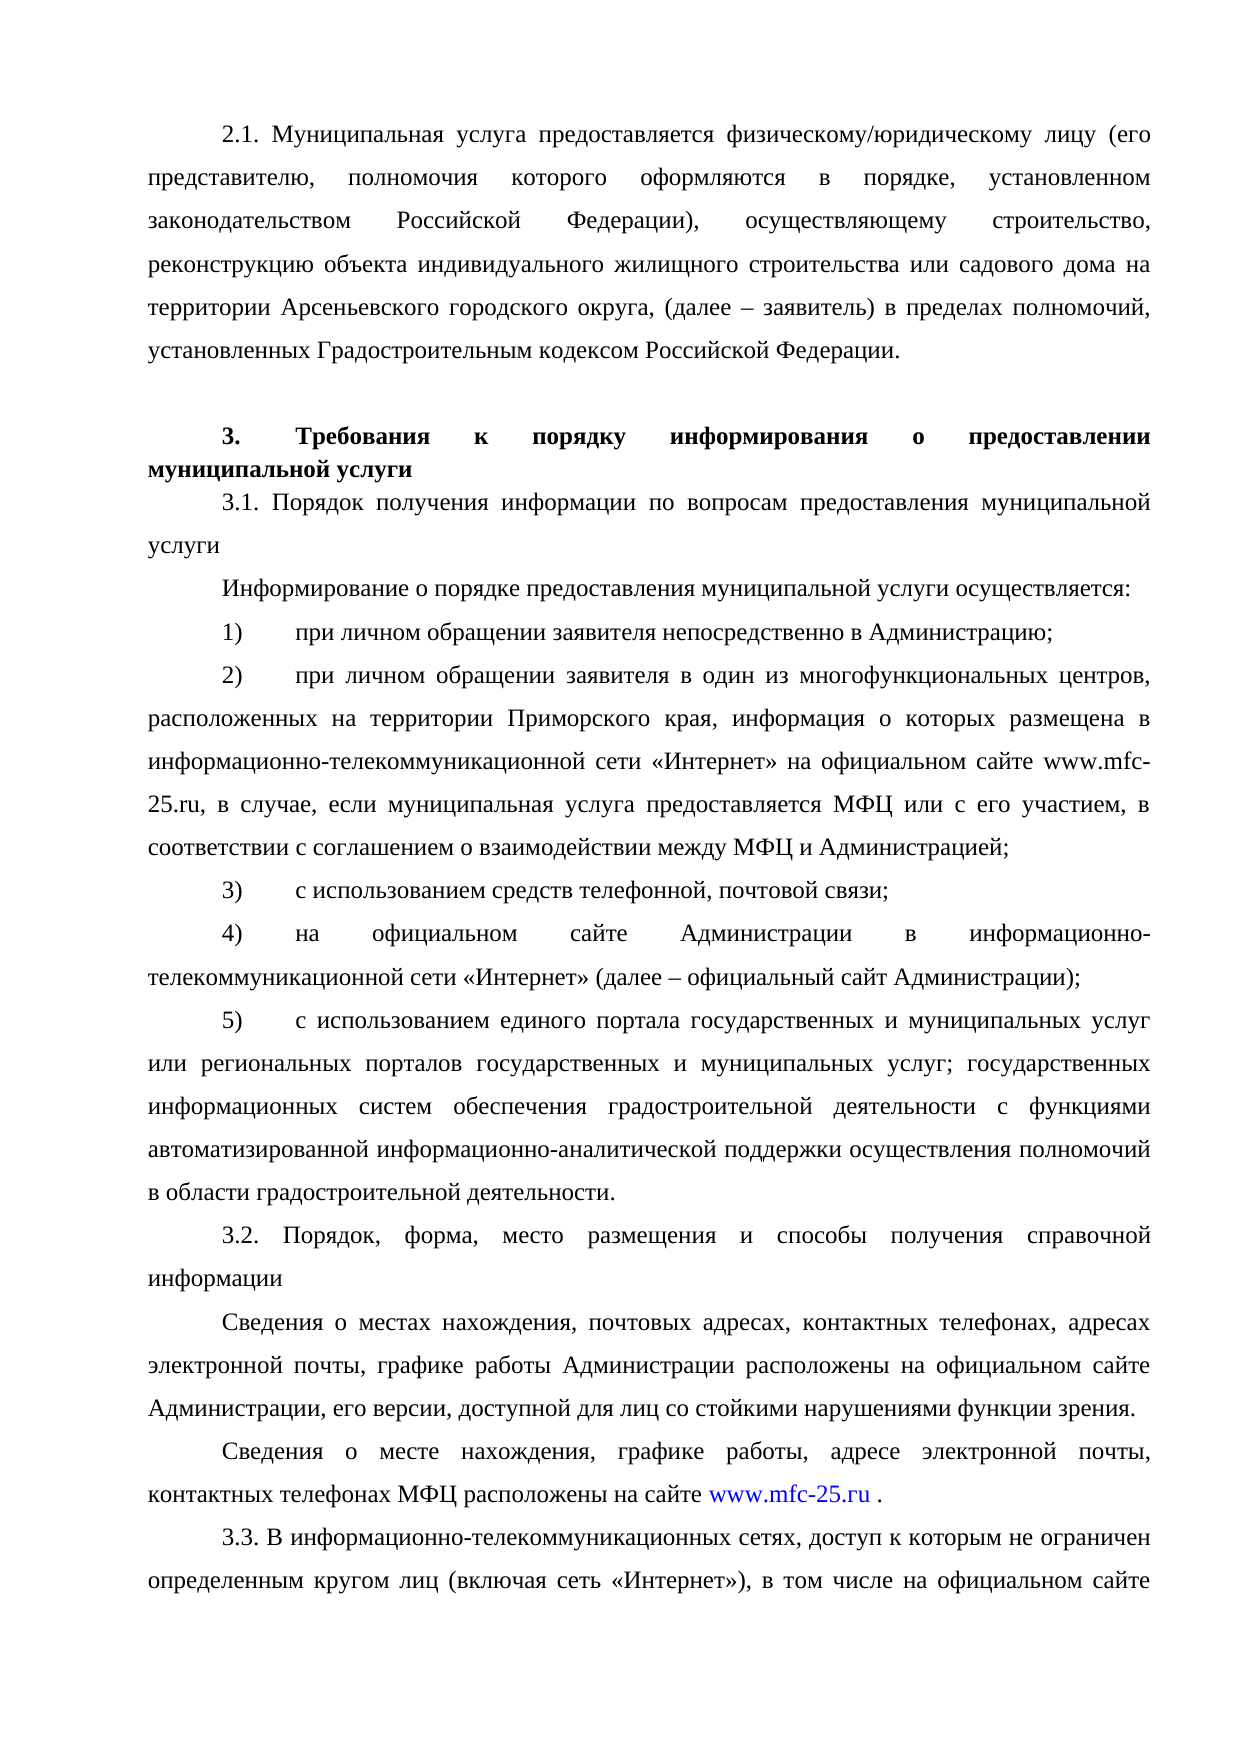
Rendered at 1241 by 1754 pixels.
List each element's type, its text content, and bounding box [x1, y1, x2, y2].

list на официальном сайте Администрации в информационно-телекоммуникационной сети «Интернет» (далее – официальный сайт Администрации); [148, 918, 1152, 990]
list Требования к порядку информирования о предоставлении муниципальной услуги [148, 421, 1152, 483]
text 2.1. Муниципальная услуга предоставляется физическому/юридическому лицу (его представителю, полномочия которого оформляются в порядке, установленном законодательством Российской Федерации), осуществляющему строительство, реконструкцию объекта индивидуального жилищного строительства или садового дома на территории Арсеньевского городского округа, (далее – заявитель) в пределах полномочий, установленных Градостроительным кодексом Российской Федерации. [148, 119, 1152, 364]
text Информирование о порядке предоставления муниципальной услуги осуществляется: [148, 573, 1152, 602]
list при личном обращении заявителя в один из многофункциональных центров, расположенных на территории Приморского края, информация о которых размещена в информационно-телекоммуникационной сети «Интернет» на официальном сайте www.mfc-25.ru, в случае, если муниципальная услуга предоставляется МФЦ или с его участием, в соответствии с соглашением о взаимодействии между МФЦ и Администрацией; [148, 660, 1152, 861]
text 3.2. Порядок, форма, место размещения и способы получения справочной информации [148, 1220, 1152, 1292]
list с использованием единого портала государственных и муниципальных услуг или региональных порталов государственных и муниципальных услуг; государственных информационных систем обеспечения градостроительной деятельности с функциями автоматизированной информационно-аналитической поддержки осуществления полномочий в области градостроительной деятельности. [148, 1005, 1152, 1206]
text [148, 1522, 1152, 1594]
list с использованием средств телефонной, почтовой связи; [148, 875, 1152, 904]
list при личном обращении заявителя непосредственно в Администрацию; [148, 617, 1152, 645]
text 3.1. Порядок получения информации по вопросам предоставления муниципальной услуги [148, 487, 1152, 559]
text Сведения о месте нахождения, графике работы, адресе электронной почты, контактных телефонах МФЦ расположены на сайте www.mfc-25.гu . [148, 1436, 1152, 1508]
text Сведения о местах нахождения, почтовых адресах, контактных телефонах, адресах электронной почты, графике работы Администрации расположены на официальном сайте Администрации, его версии, доступной для лиц со стойкими нарушениями функции зрения. [148, 1307, 1152, 1422]
